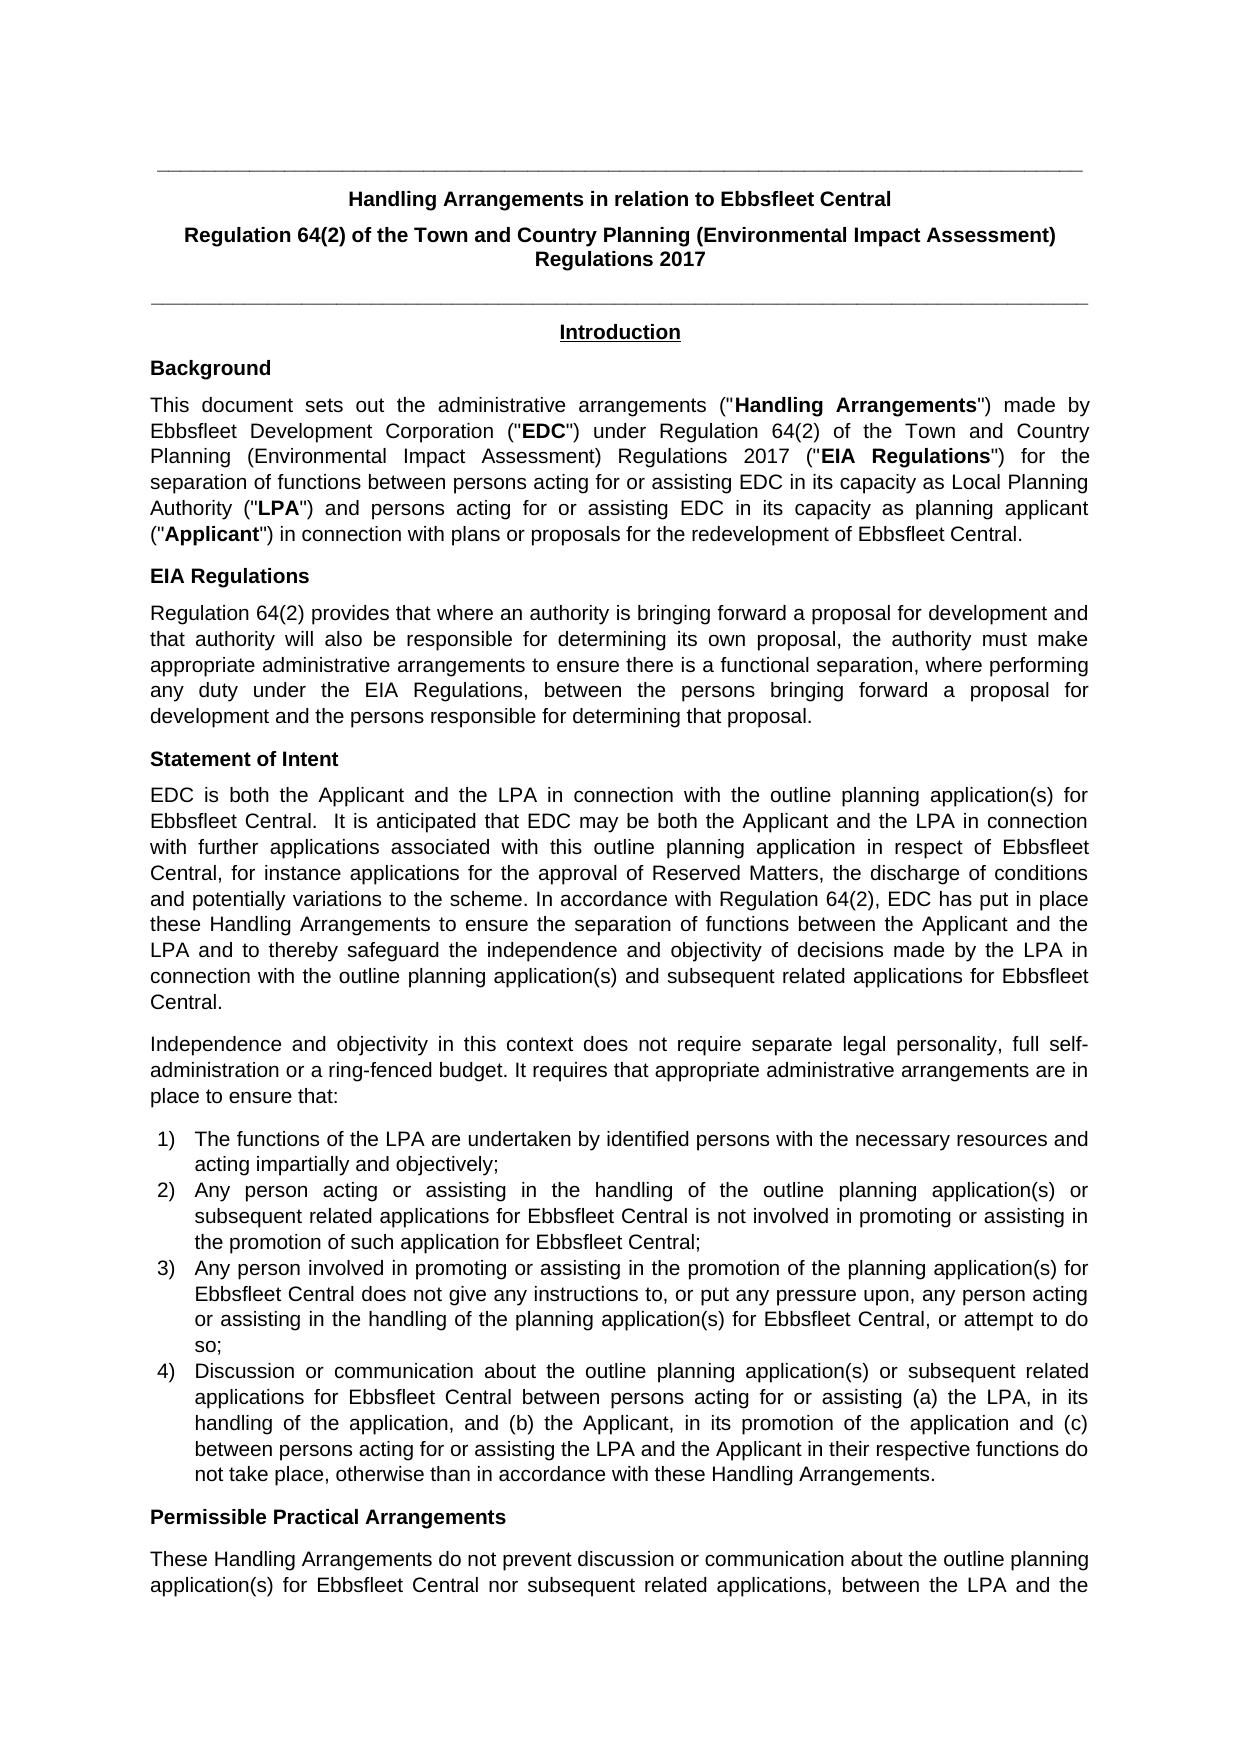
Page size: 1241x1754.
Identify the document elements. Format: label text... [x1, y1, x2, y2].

list Discussion or communication about the outline planning application(s) or subsequent related applications for Ebbsfleet Central between persons acting for or assisting (a) the LPA, in its handling of the application, and (b) the Applicant, in its promotion of the application and (c) between persons acting for or assisting the LPA and the Applicant in their respective functions do not take place, otherwise than in accordance with these Handling Arrangements. [157, 1359, 1090, 1486]
text Regulation 64(2) of the Town and Country Planning (Environmental Impact Assessment) Regulations 2017 [150, 223, 1090, 271]
text EDC is both the Applicant and the LPA in connection with the outline planning application(s) for Ebbsfleet Central. It is anticipated that EDC may be both the Applicant and the LPA in connection with further applications associated with this outline planning application in respect of Ebbsfleet Central, for instance applications for the approval of Reserved Matters, the discharge of conditions and potentially variations to the scheme. In accordance with Regulation 64(2), EDC has put in place these Handling Arrangements to ensure the separation of functions between the Applicant and the LPA and to thereby safeguard the independence and objectivity of decisions made by the LPA in connection with the outline planning application(s) and subsequent related applications for Ebbsfleet Central. [150, 783, 1090, 1014]
list Any person acting or assisting in the handling of the outline planning application(s) or subsequent related applications for Ebbsfleet Central is not involved in promoting or assisting in the promotion of such application for Ebbsfleet Central; [157, 1178, 1090, 1254]
text Introduction [150, 320, 1090, 344]
text Regulation 64(2) provides that where an authority is bringing forward a proposal for development and that authority will also be responsible for determining its own proposal, the authority must make appropriate administrative arrangements to ensure there is a functional separation, where performing any duty under the EIA Regulations, between the persons bringing forward a proposal for development and the persons responsible for determining that proposal. [150, 601, 1090, 728]
text _________________________________________________________________________________ [150, 283, 1090, 307]
text Handling Arrangements in relation to Ebbsfleet Central [150, 186, 1090, 210]
text Independence and objectivity in this context does not require separate legal personality, full self-administration or a ring-fenced budget. It requires that appropriate administrative arrangements are in place to ensure that: [150, 1032, 1090, 1108]
text ________________________________________________________________________________ [150, 150, 1090, 174]
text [150, 1547, 1090, 1597]
text EIA Regulations [150, 564, 1090, 588]
text Background [150, 356, 1090, 380]
list Any person involved in promoting or assisting in the promotion of the planning application(s) for Ebbsfleet Central does not give any instructions to, or put any pressure upon, any person acting or assisting in the handling of the planning application(s) for Ebbsfleet Central, or attempt to do so; [157, 1256, 1090, 1357]
list The functions of the LPA are undertaken by identified persons with the necessary resources and acting impartially and objectively; [157, 1126, 1090, 1176]
text Statement of Intent [150, 747, 1090, 771]
text Permissible Practical Arrangements [150, 1505, 1090, 1529]
text This document sets out the administrative arrangements ("Handling Arrangements") made by Ebbsfleet Development Corporation ("EDC") under Regulation 64(2) of the Town and Country Planning (Environmental Impact Assessment) Regulations 2017 ("EIA Regulations") for the separation of functions between persons acting for or assisting EDC in its capacity as Local Planning Authority ("LPA") and persons acting for or assisting EDC in its capacity as planning applicant ("Applicant") in connection with plans or proposals for the redevelopment of Ebbsfleet Central. [150, 393, 1090, 546]
